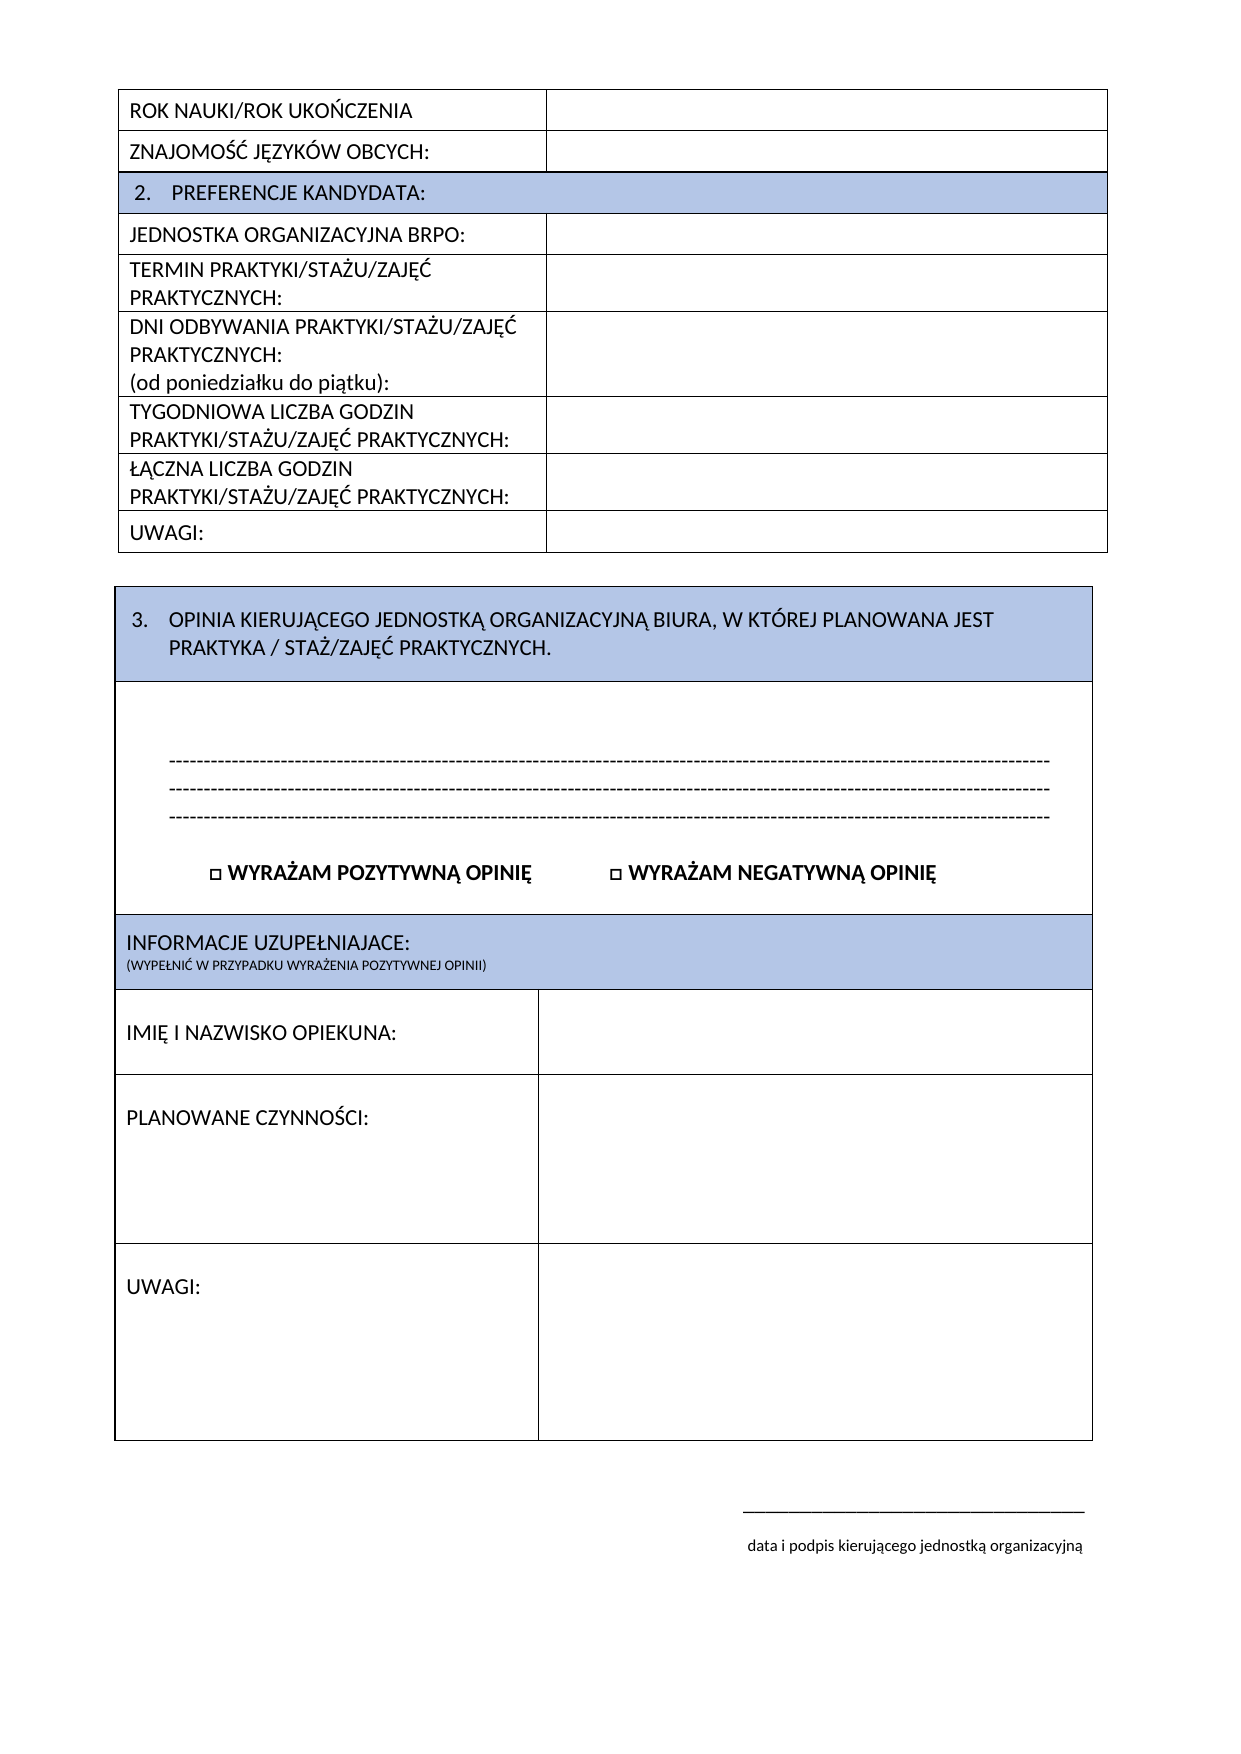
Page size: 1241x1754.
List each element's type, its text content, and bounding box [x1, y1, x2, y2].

table_cell ------------------------------------------------------------------------------------------------------------------------------ ------------------------------------------------------------------------------------------------------------------------------ ------------------------------------------------------------------------------------------------------------------------------ □ WYRAŻAM POZYTYWNĄ OPINIĘ □ WYRAŻAM NEGATYWNĄ OPINIĘ [116, 682, 1092, 914]
table_cell UWAGI: [119, 511, 546, 552]
text ______________________________ [664, 1488, 1093, 1516]
table_cell [547, 454, 1107, 510]
table_cell [547, 255, 1107, 311]
table_cell IMIĘ I NAZWISKO OPIEKUNA: [116, 990, 538, 1074]
table_cell INFORMACJE UZUPEŁNIAJACE: (WYPEŁNIĆ W PRZYPADKU WYRAŻENIA POZYTYWNEJ OPINII) [116, 915, 1092, 989]
table_cell JEDNOSTKA ORGANIZACYJNA BRPO: [119, 214, 546, 254]
text data i podpis kierującego jednostką organizacyjną [738, 1535, 1093, 1555]
table_cell [539, 1075, 1092, 1243]
table_cell [547, 312, 1107, 396]
table_cell [539, 990, 1092, 1074]
table_cell [547, 397, 1107, 453]
table_cell TERMIN PRAKTYKI/STAŻU/ZAJĘĆ PRAKTYCZNYCH: [119, 255, 546, 311]
table_cell PREFERENCJE KANDYDATA: [119, 173, 1107, 213]
table_cell PLANOWANE CZYNNOŚCI: [116, 1075, 538, 1243]
table_cell ŁĄCZNA LICZBA GODZIN PRAKTYKI/STAŻU/ZAJĘĆ PRAKTYCZNYCH: [119, 454, 546, 510]
table_header OPINIA KIERUJĄCEGO JEDNOSTKĄ ORGANIZACYJNĄ BIURA, W KTÓREJ PLANOWANA JEST PRAKTYKA / STAŻ/ZAJĘĆ PRAKTYCZNYCH. [116, 587, 1092, 681]
table_cell [539, 1244, 1092, 1440]
table_cell ZNAJOMOŚĆ JĘZYKÓW OBCYCH: [119, 131, 546, 171]
table_cell [547, 90, 1107, 130]
table_cell TYGODNIOWA LICZBA GODZIN PRAKTYKI/STAŻU/ZAJĘĆ PRAKTYCZNYCH: [119, 397, 546, 453]
table_cell [547, 511, 1107, 552]
table_cell DNI ODBYWANIA PRAKTYKI/STAŻU/ZAJĘĆ PRAKTYCZNYCH: (od poniedziałku do piątku): [119, 312, 546, 396]
table_cell ROK NAUKI/ROK UKOŃCZENIA [119, 90, 546, 130]
table_cell UWAGI: [116, 1244, 538, 1440]
table_cell [547, 214, 1107, 254]
table_cell [547, 131, 1107, 171]
